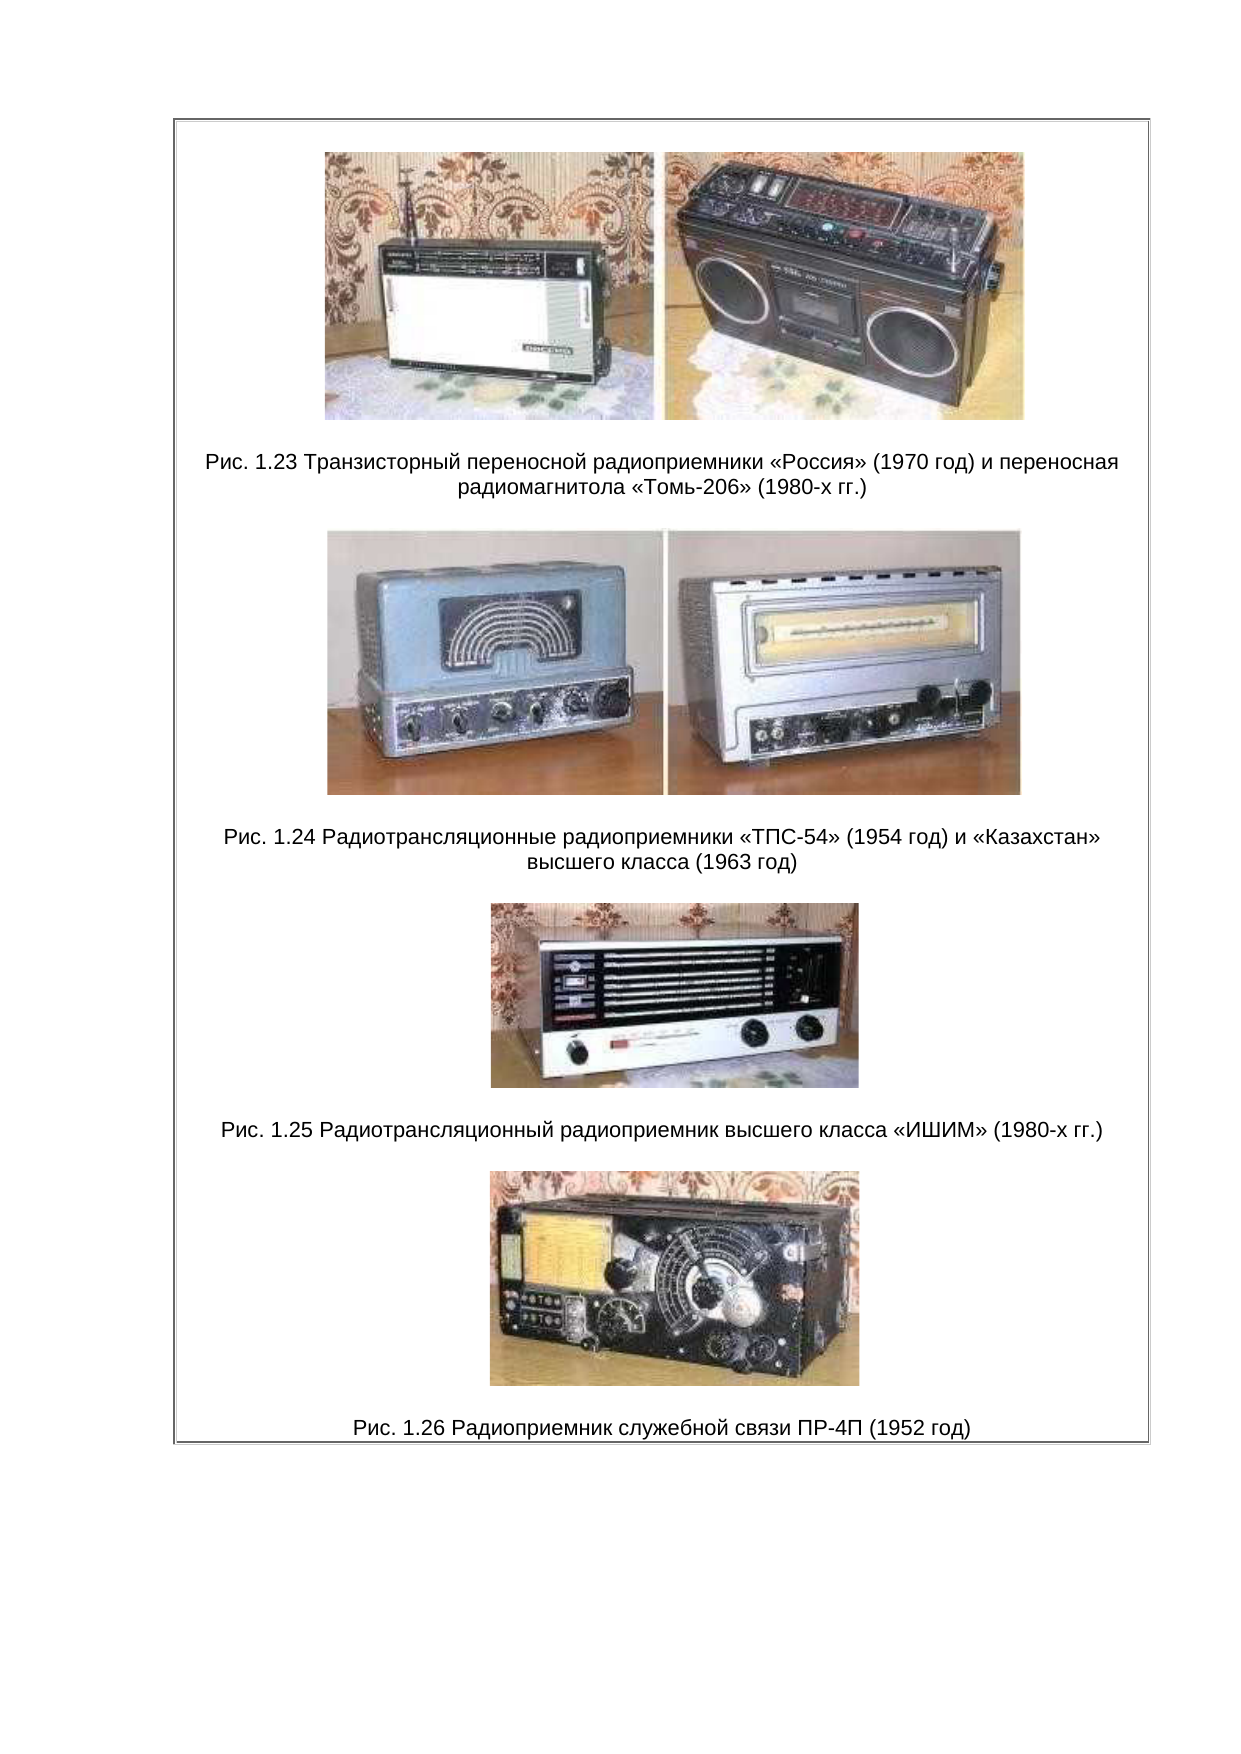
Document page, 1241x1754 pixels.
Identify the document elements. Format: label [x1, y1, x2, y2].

picture [324, 152, 1025, 420]
picture [327, 528, 1022, 795]
table_cell [177, 122, 1148, 1441]
picture [489, 1171, 860, 1386]
picture [490, 903, 859, 1088]
